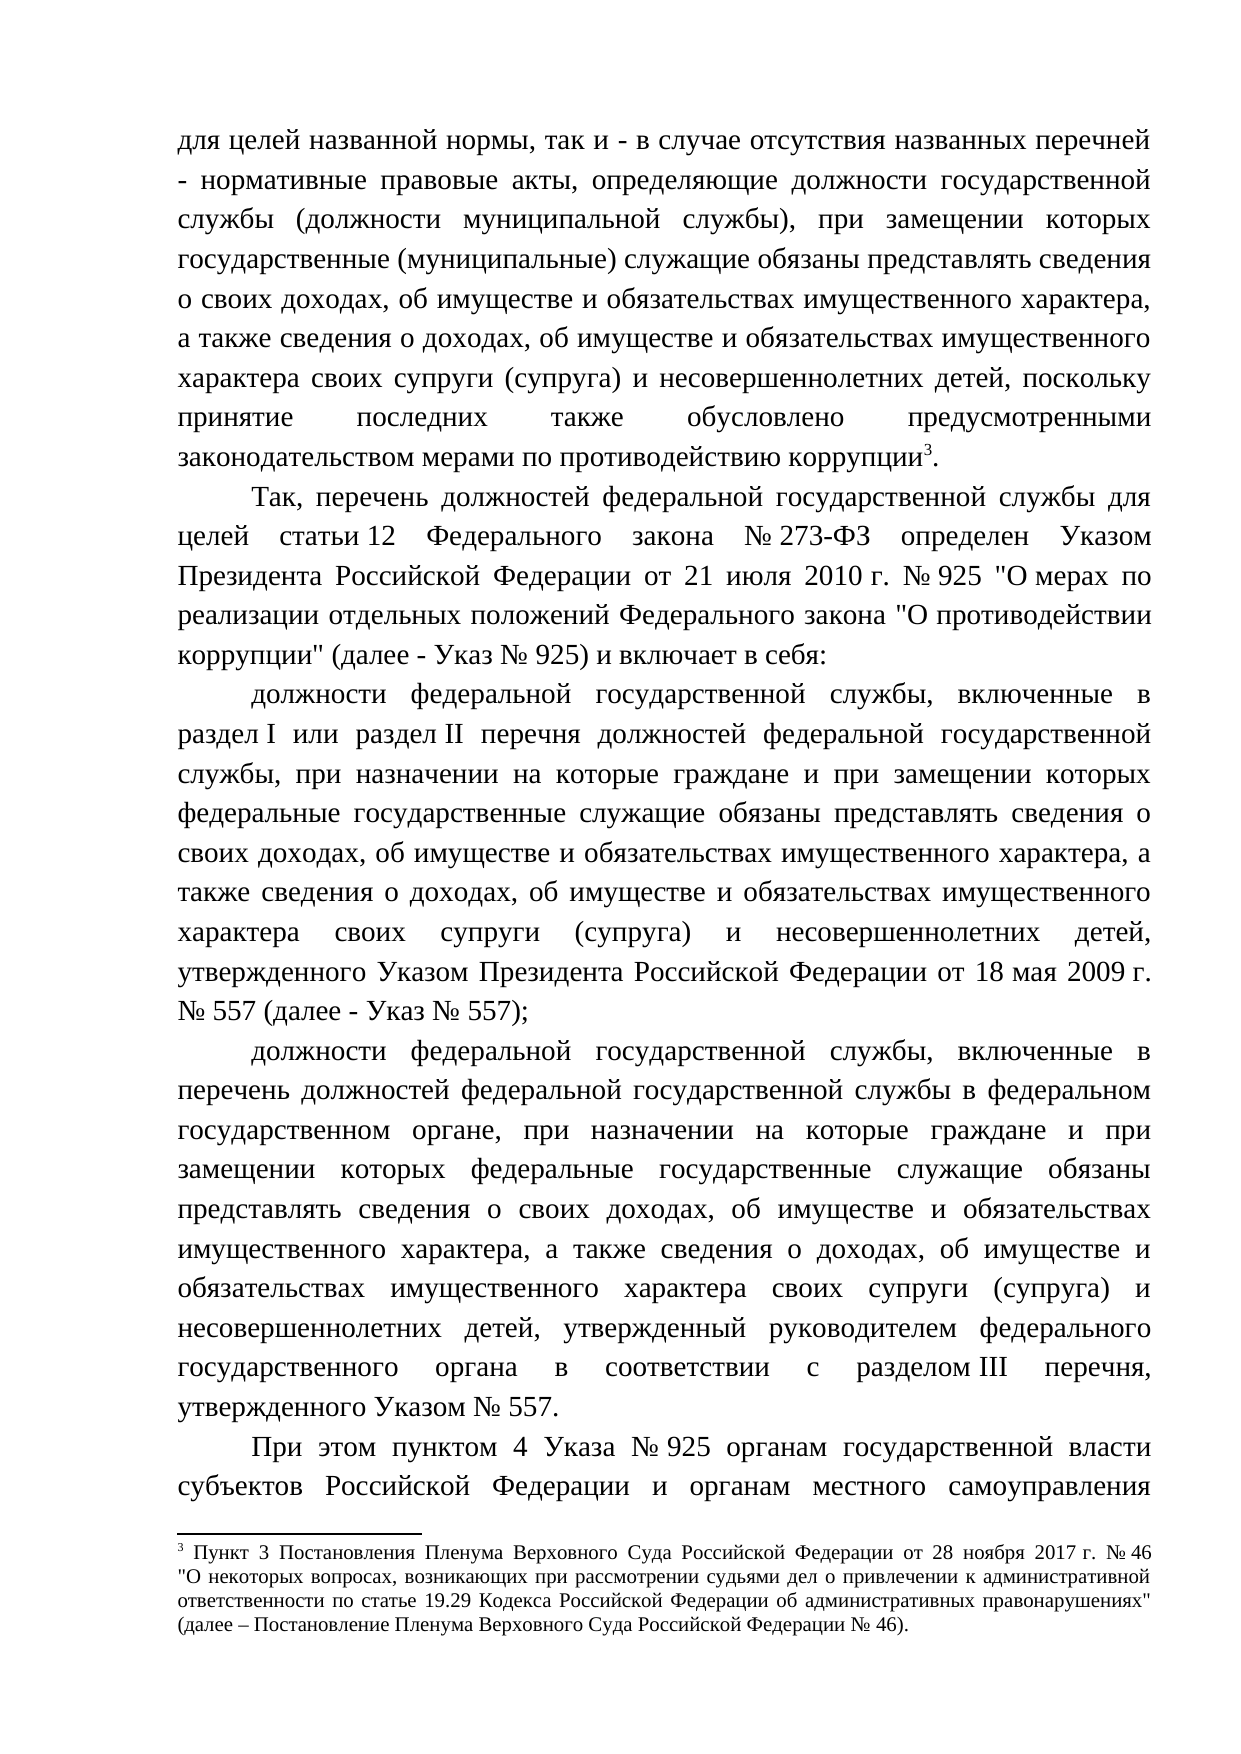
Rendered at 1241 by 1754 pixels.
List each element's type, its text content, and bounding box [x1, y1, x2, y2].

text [177, 1424, 1152, 1503]
text Так, перечень должностей федеральной государственной службы для целей статьи 12 Федерального закона № 273-ФЗ определен Указом Президента Российской Федерации от 21 июля 2010 г. № 925 "О мерах по реализации отдельных положений Федерального закона "О противодействии коррупции" (далее - Указ № 925) и включает в себя: [177, 474, 1152, 672]
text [177, 118, 1152, 474]
text должности федеральной государственной службы, включенные в перечень должностей федеральной государственной службы в федеральном государственном органе, при назначении на которые граждане и при замещении которых федеральные государственные служащие обязаны представлять сведения о своих доходах, об имуществе и обязательствах имущественного характера, а также сведения о доходах, об имуществе и обязательствах имущественного характера своих супруги (супруга) и несовершеннолетних детей, утвержденный руководителем федерального государственного органа в соответствии с разделом III перечня, утвержденного Указом № 557. [177, 1028, 1152, 1424]
text должности федеральной государственной службы, включенные в раздел I или раздел II перечня должностей федеральной государственной службы, при назначении на которые граждане и при замещении которых федеральные государственные служащие обязаны представлять сведения о своих доходах, об имуществе и обязательствах имущественного характера, а также сведения о доходах, об имуществе и обязательствах имущественного характера своих супруги (супруга) и несовершеннолетних детей, утвержденного Указом Президента Российской Федерации от 18 мая 2009 г. № 557 (далее - Указ № 557); [177, 672, 1152, 1028]
